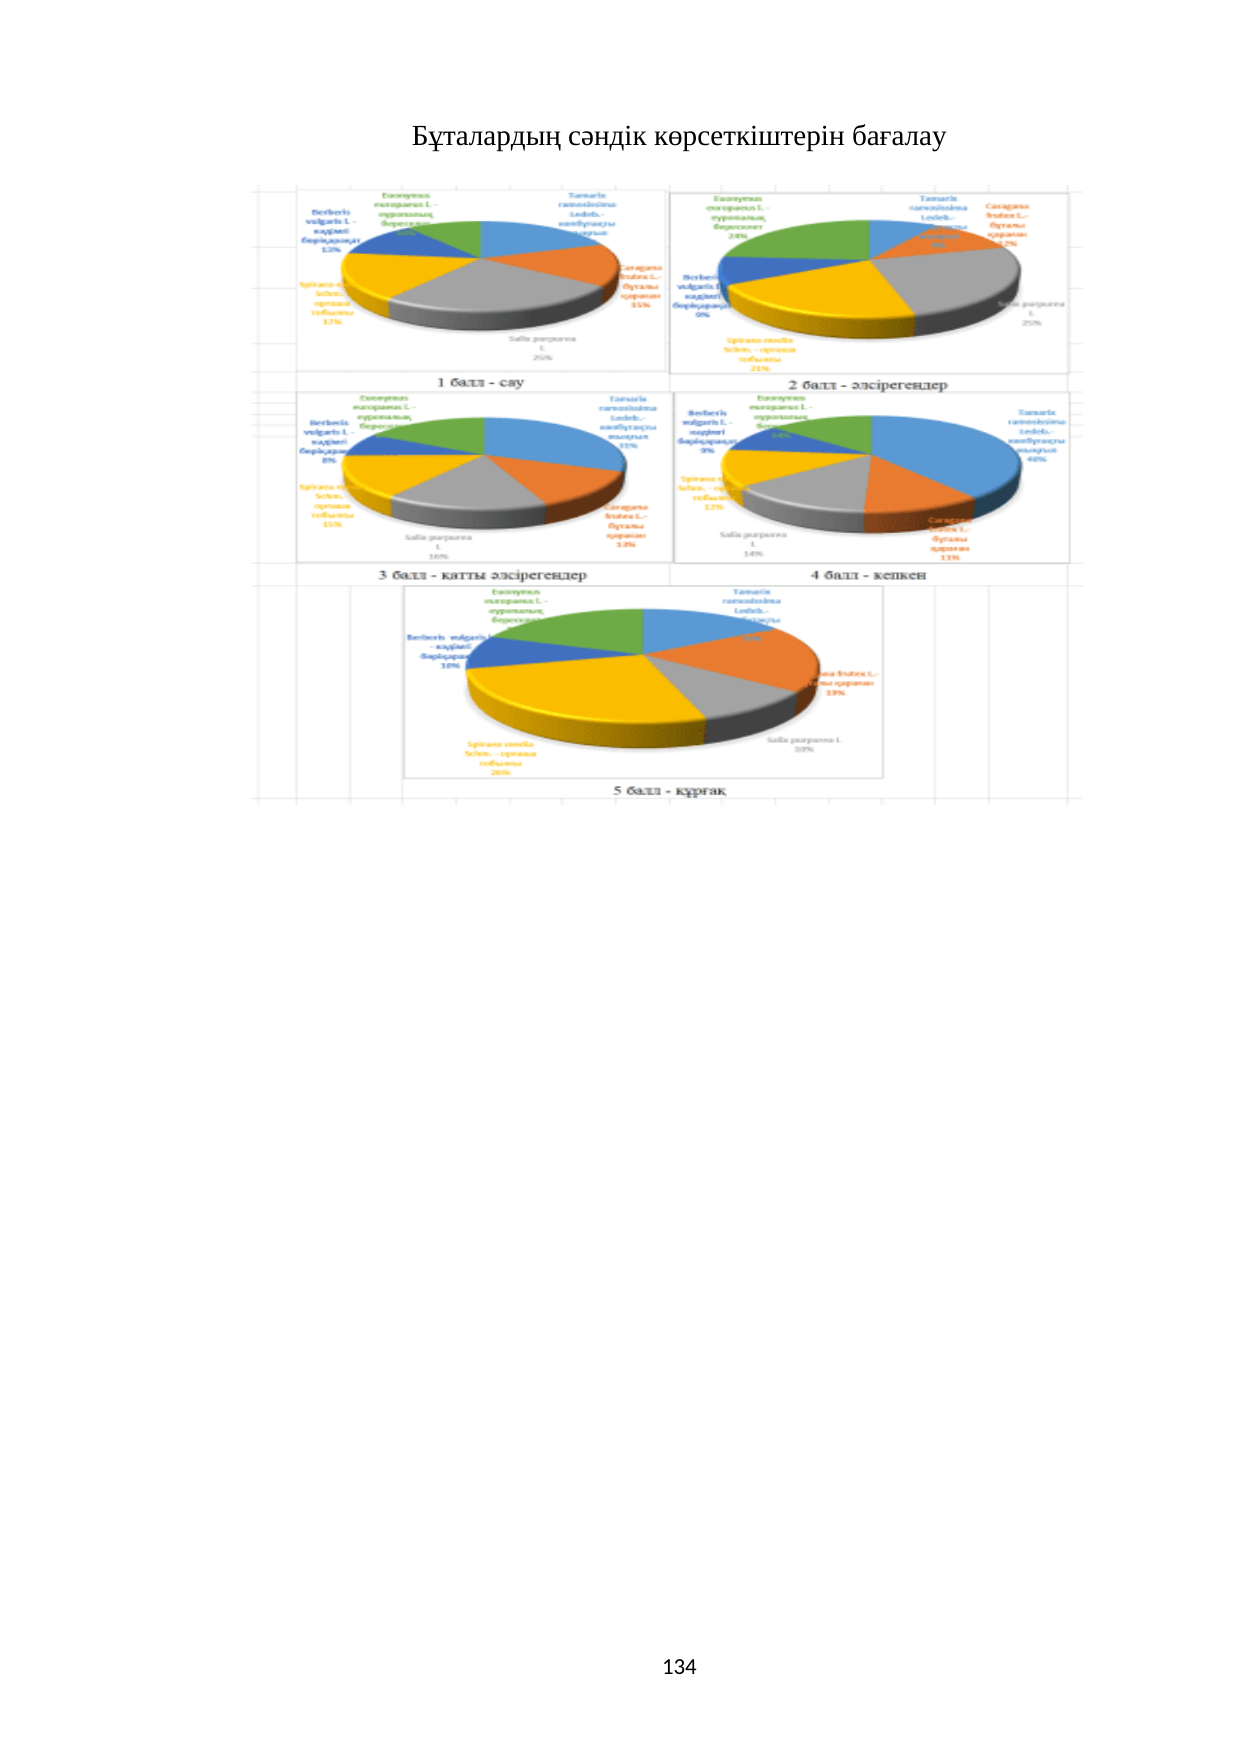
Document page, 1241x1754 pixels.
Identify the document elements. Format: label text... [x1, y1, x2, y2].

text Бұталардың сәндік көрсеткіштерін бағалау [177, 118, 1181, 152]
picture [251, 185, 1083, 805]
